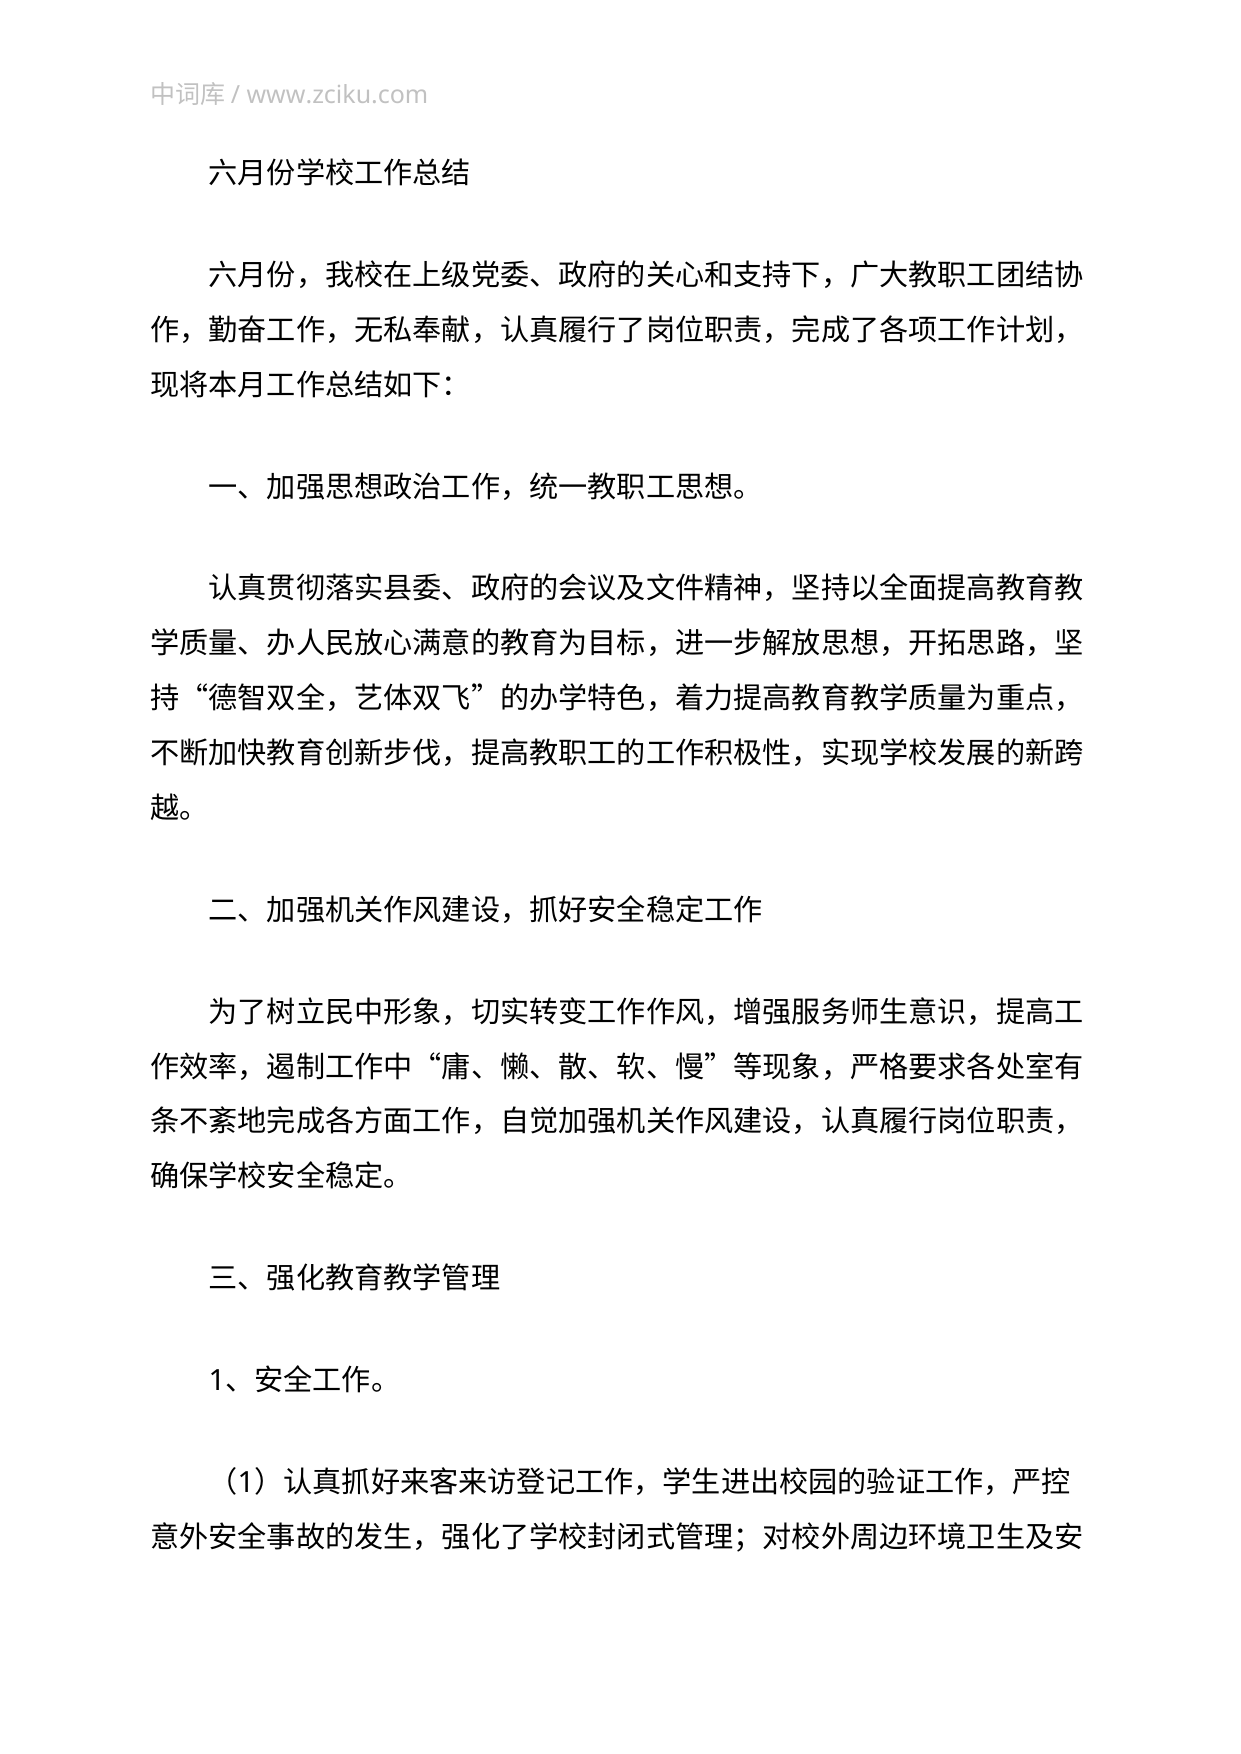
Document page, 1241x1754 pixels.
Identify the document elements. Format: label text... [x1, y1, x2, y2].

text 六月份，我校在上级党委、政府的关心和支持下，广大教职工团结协作，勤奋工作，无私奉献，认真履行了岗位职责，完成了各项工作计划，现将本月工作总结如下： [150, 252, 1090, 404]
text 1、安全工作。 [150, 1356, 1090, 1399]
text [150, 1458, 1090, 1556]
text 三、强化教育教学管理 [150, 1255, 1090, 1297]
text 为了树立民中形象，切实转变工作作风，增强服务师生意识，提高工作效率，遏制工作中“庸、懒、散、软、慢”等现象，严格要求各处室有条不紊地完成各方面工作，自觉加强机关作风建设，认真履行岗位职责，确保学校安全稳定。 [150, 988, 1090, 1195]
text 二、加强机关作风建设，抓好安全稳定工作 [150, 886, 1090, 929]
text 六月份学校工作总结 [150, 150, 1090, 192]
text 认真贯彻落实县委、政府的会议及文件精神，坚持以全面提高教育教学质量、办人民放心满意的教育为目标，进一步解放思想，开拓思路，坚持“德智双全，艺体双飞”的办学特色，着力提高教育教学质量为重点，不断加快教育创新步伐，提高教职工的工作积极性，实现学校发展的新跨越。 [150, 565, 1090, 827]
text 一、加强思想政治工作，统一教职工思想。 [150, 463, 1090, 506]
